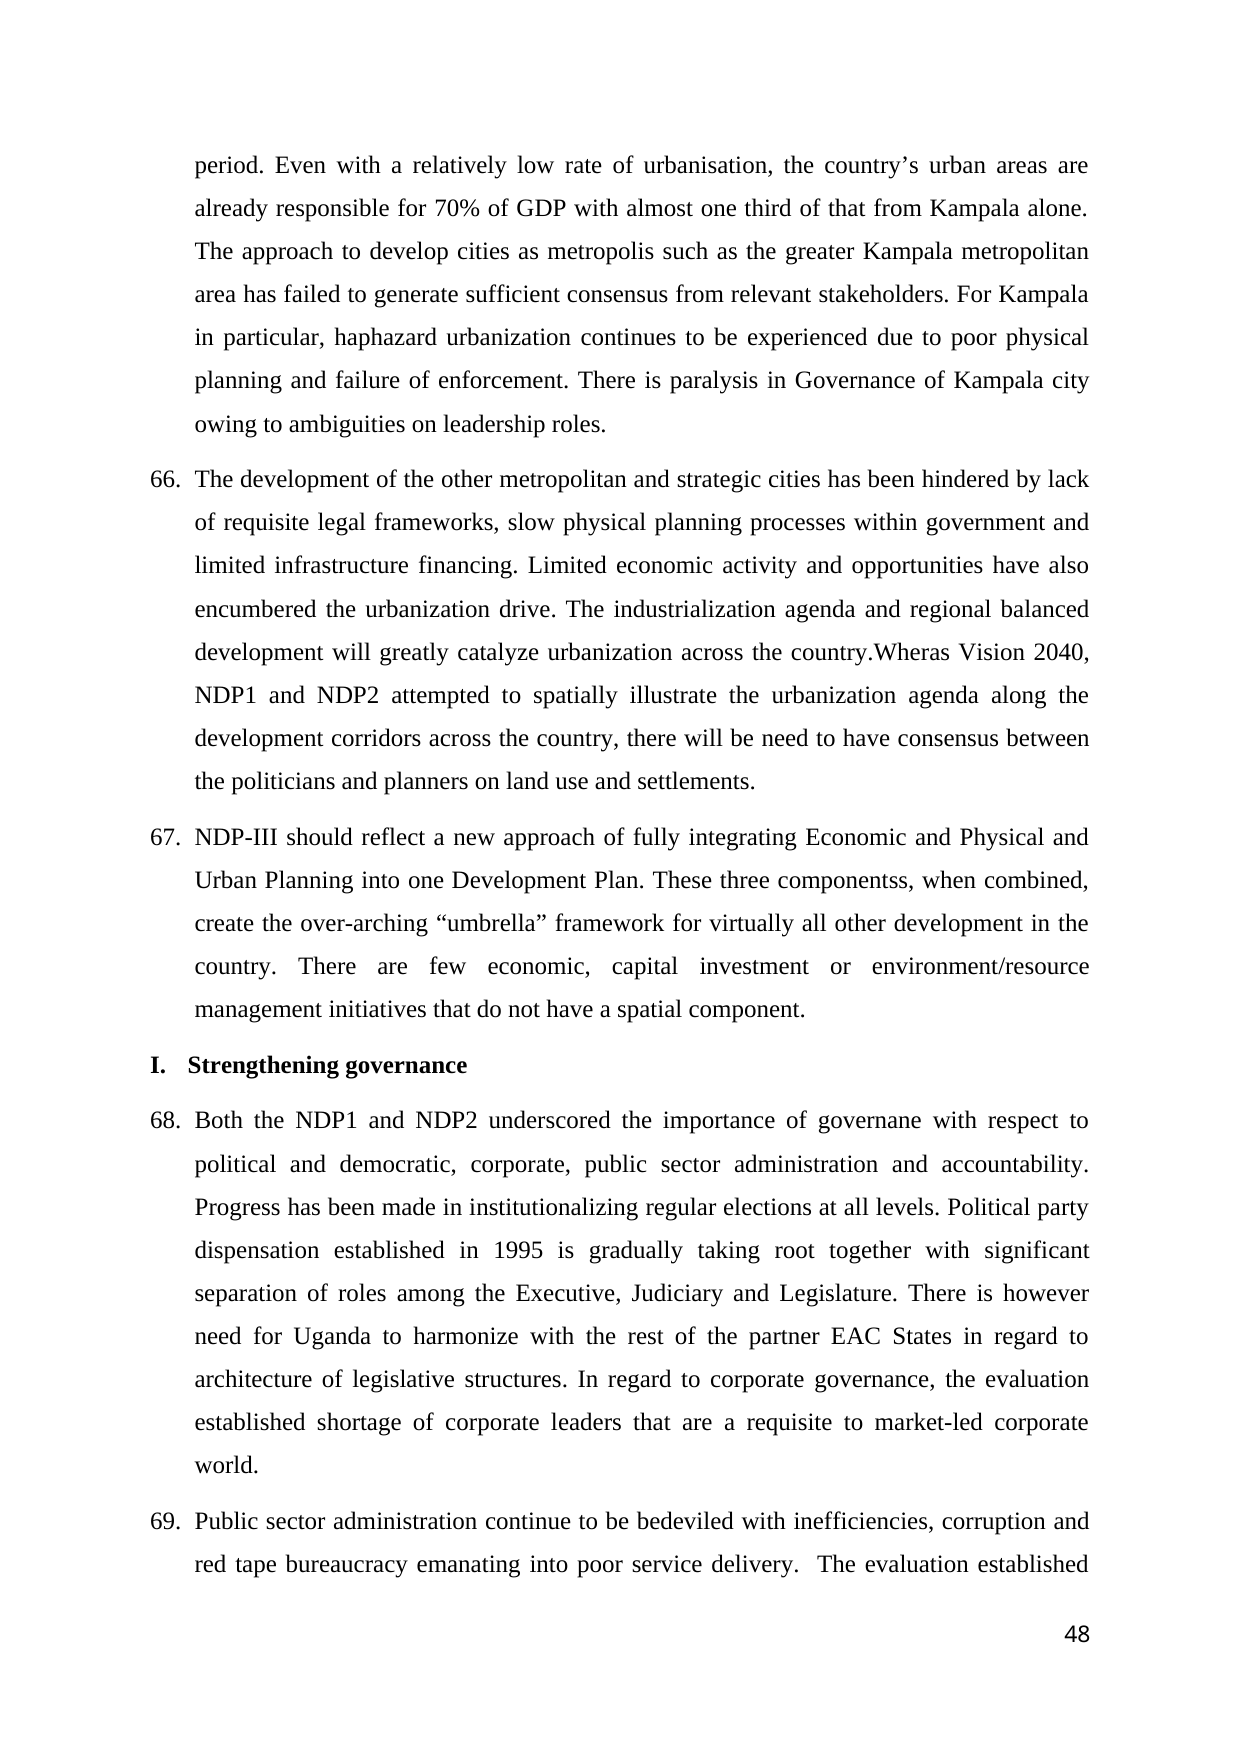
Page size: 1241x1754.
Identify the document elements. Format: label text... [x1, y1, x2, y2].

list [150, 1506, 1090, 1578]
list NDP-III should reflect a new approach of fully integrating Economic and Physical and Urban Planning into one Development Plan. These three componentss, when combined, create the over-arching “umbrella” framework for virtually all other development in the country. There are few economic, capital investment or environment/resource management initiatives that do not have a spatial component. [150, 822, 1090, 1023]
list The development of the other metropolitan and strategic cities has been hindered by lack of requisite legal frameworks, slow physical planning processes within government and limited infrastructure financing. Limited economic activity and opportunities have also encumbered the urbanization drive. The industrialization agenda and regional balanced development will greatly catalyze urbanization across the country.Wheras Vision 2040, NDP1 and NDP2 attempted to spatially illustrate the urbanization agenda along the development corridors across the country, there will be need to have consensus between the politicians and planners on land use and settlements. [150, 464, 1090, 795]
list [150, 150, 1090, 437]
list Strengthening governance [150, 1050, 1090, 1079]
list Both the NDP1 and NDP2 underscored the importance of governane with respect to political and democratic, corporate, public sector administration and accountability. Progress has been made in institutionalizing regular elections at all levels. Political party dispensation established in 1995 is gradually taking root together with significant separation of roles among the Executive, Judiciary and Legislature. There is however need for Uganda to harmonize with the rest of the partner EAC States in regard to architecture of legislative structures. In regard to corporate governance, the evaluation established shortage of corporate leaders that are a requisite to market-led corporate world. [150, 1106, 1090, 1479]
